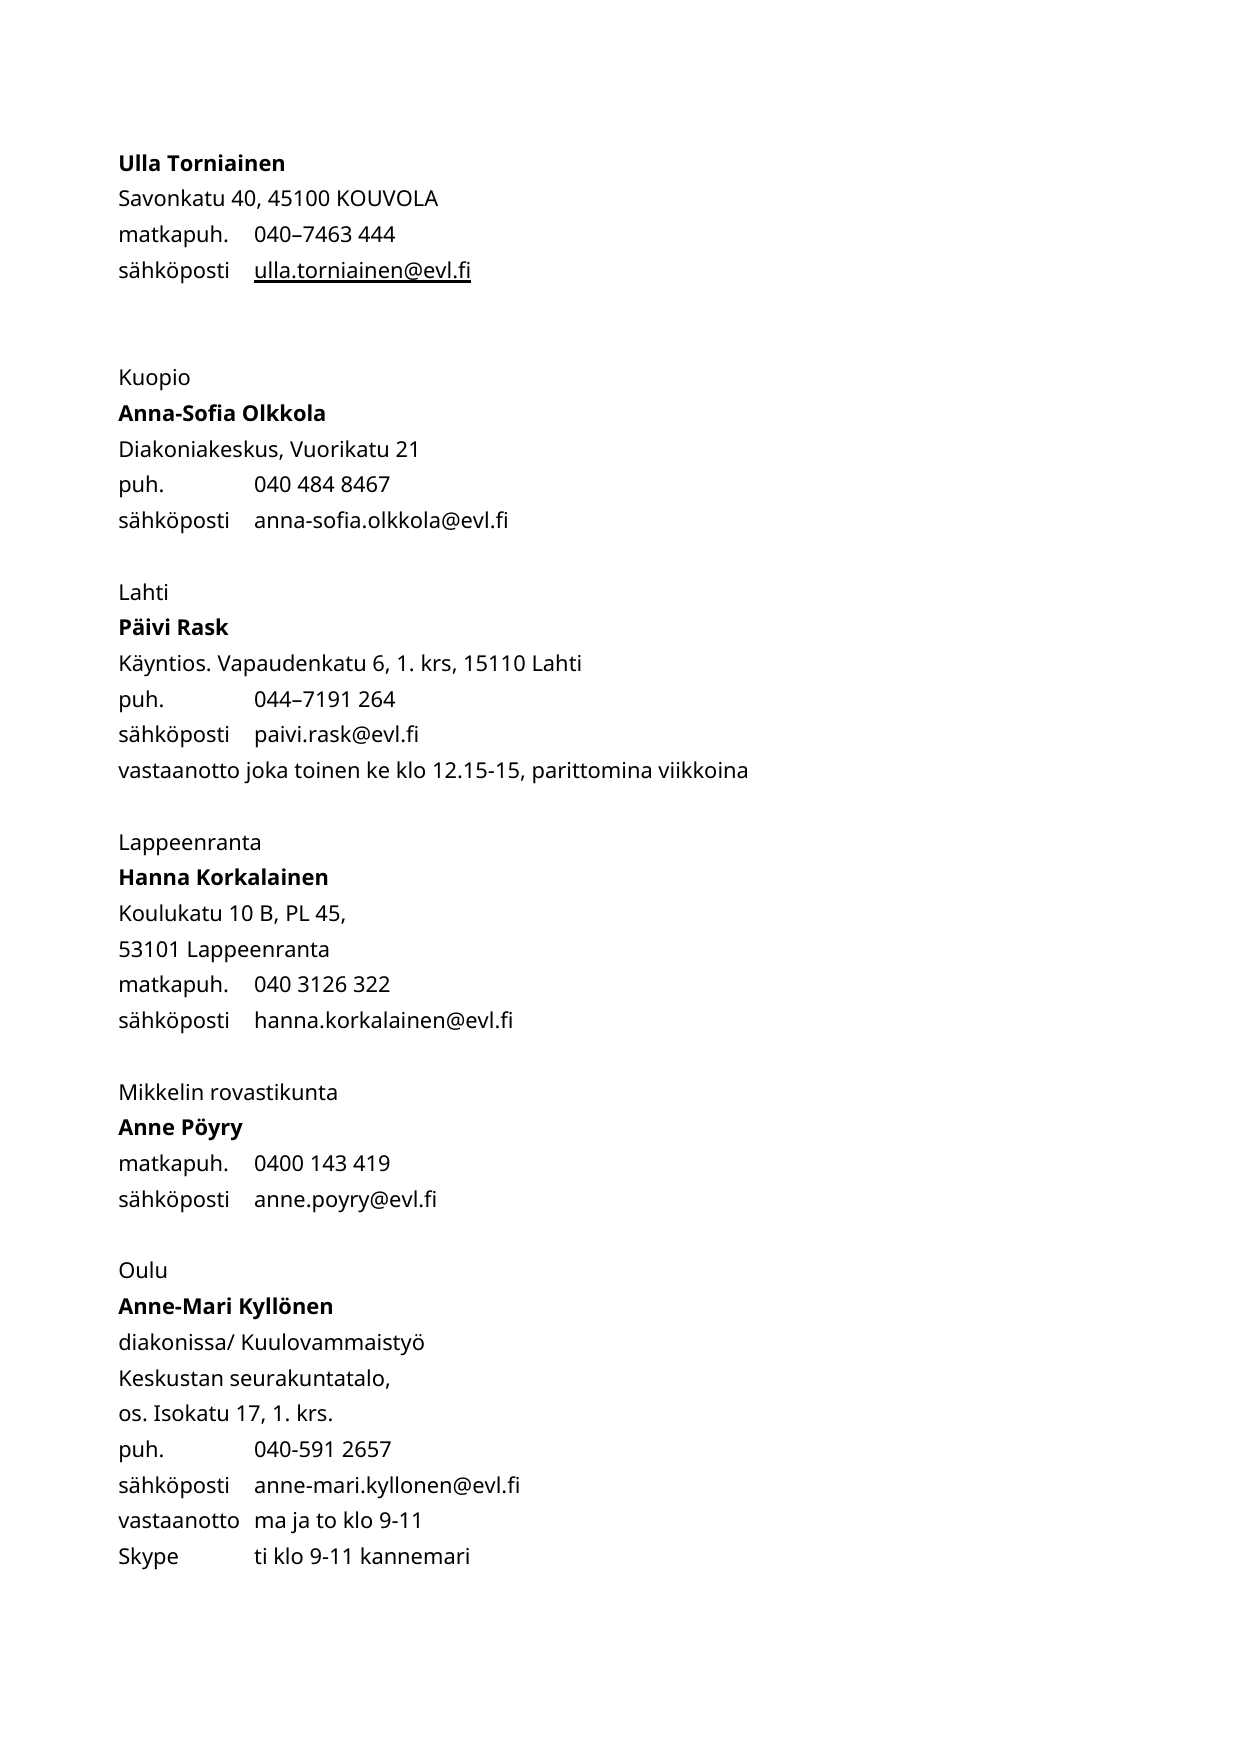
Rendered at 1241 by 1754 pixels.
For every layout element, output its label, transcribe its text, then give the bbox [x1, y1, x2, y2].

text sähköposti paivi.rask@evl.fi [118, 719, 1122, 749]
text Skype ti klo 9-11 kannemari [118, 1541, 1122, 1571]
text os. Isokatu 17, 1. krs. [118, 1398, 1122, 1428]
text Käyntios. Vapaudenkatu 6, 1. krs, 15110 Lahti [118, 648, 1122, 678]
text vastaanotto joka toinen ke klo 12.15-15, parittomina viikkoina [118, 755, 1122, 785]
text Anne Pöyry [118, 1112, 1122, 1142]
text Hanna Korkalainen [118, 862, 1122, 892]
text sähköposti anna-sofia.olkkola@evl.fi [118, 505, 1122, 535]
text matkapuh. 040 3126 322 [118, 969, 1122, 999]
text Anna-Sofia Olkkola [118, 398, 1122, 428]
text Oulu [118, 1255, 1122, 1285]
text Koulukatu 10 B, PL 45, [118, 898, 1122, 928]
text puh. 040-591 2657 [118, 1434, 1122, 1464]
text sähköposti hanna.korkalainen@evl.fi [118, 1005, 1122, 1035]
text matkapuh. 040–7463 444 [118, 219, 1122, 249]
text Päivi Rask [118, 612, 1122, 642]
text sähköposti anne-mari.kyllonen@evl.fi [118, 1470, 1122, 1499]
text Savonkatu 40, 45100 KOUVOLA [118, 183, 1122, 213]
text Mikkelin rovastikunta [118, 1077, 1122, 1106]
text Diakoniakeskus, Vuorikatu 21 [118, 433, 1122, 463]
text sähköposti ulla.torniainen@evl.fi [118, 255, 1122, 285]
text Ulla Torniainen [118, 148, 1122, 177]
text Keskustan seurakuntatalo, [118, 1362, 1122, 1392]
text vastaanotto ma ja to klo 9-11 [118, 1505, 1122, 1535]
text Lappeenranta [118, 827, 1122, 856]
text puh. 040 484 8467 [118, 469, 1122, 499]
text diakonissa/ Kuulovammaistyö [118, 1327, 1122, 1357]
text Anne-Mari Kyllönen [118, 1291, 1122, 1321]
text Lahti [118, 576, 1122, 606]
text matkapuh. 0400 143 419 [118, 1148, 1122, 1178]
text sähköposti anne.poyry@evl.fi [118, 1184, 1122, 1214]
text puh. 044–7191 264 [118, 684, 1122, 713]
text Kuopio [118, 362, 1122, 392]
text 53101 Lappeenranta [118, 934, 1122, 963]
